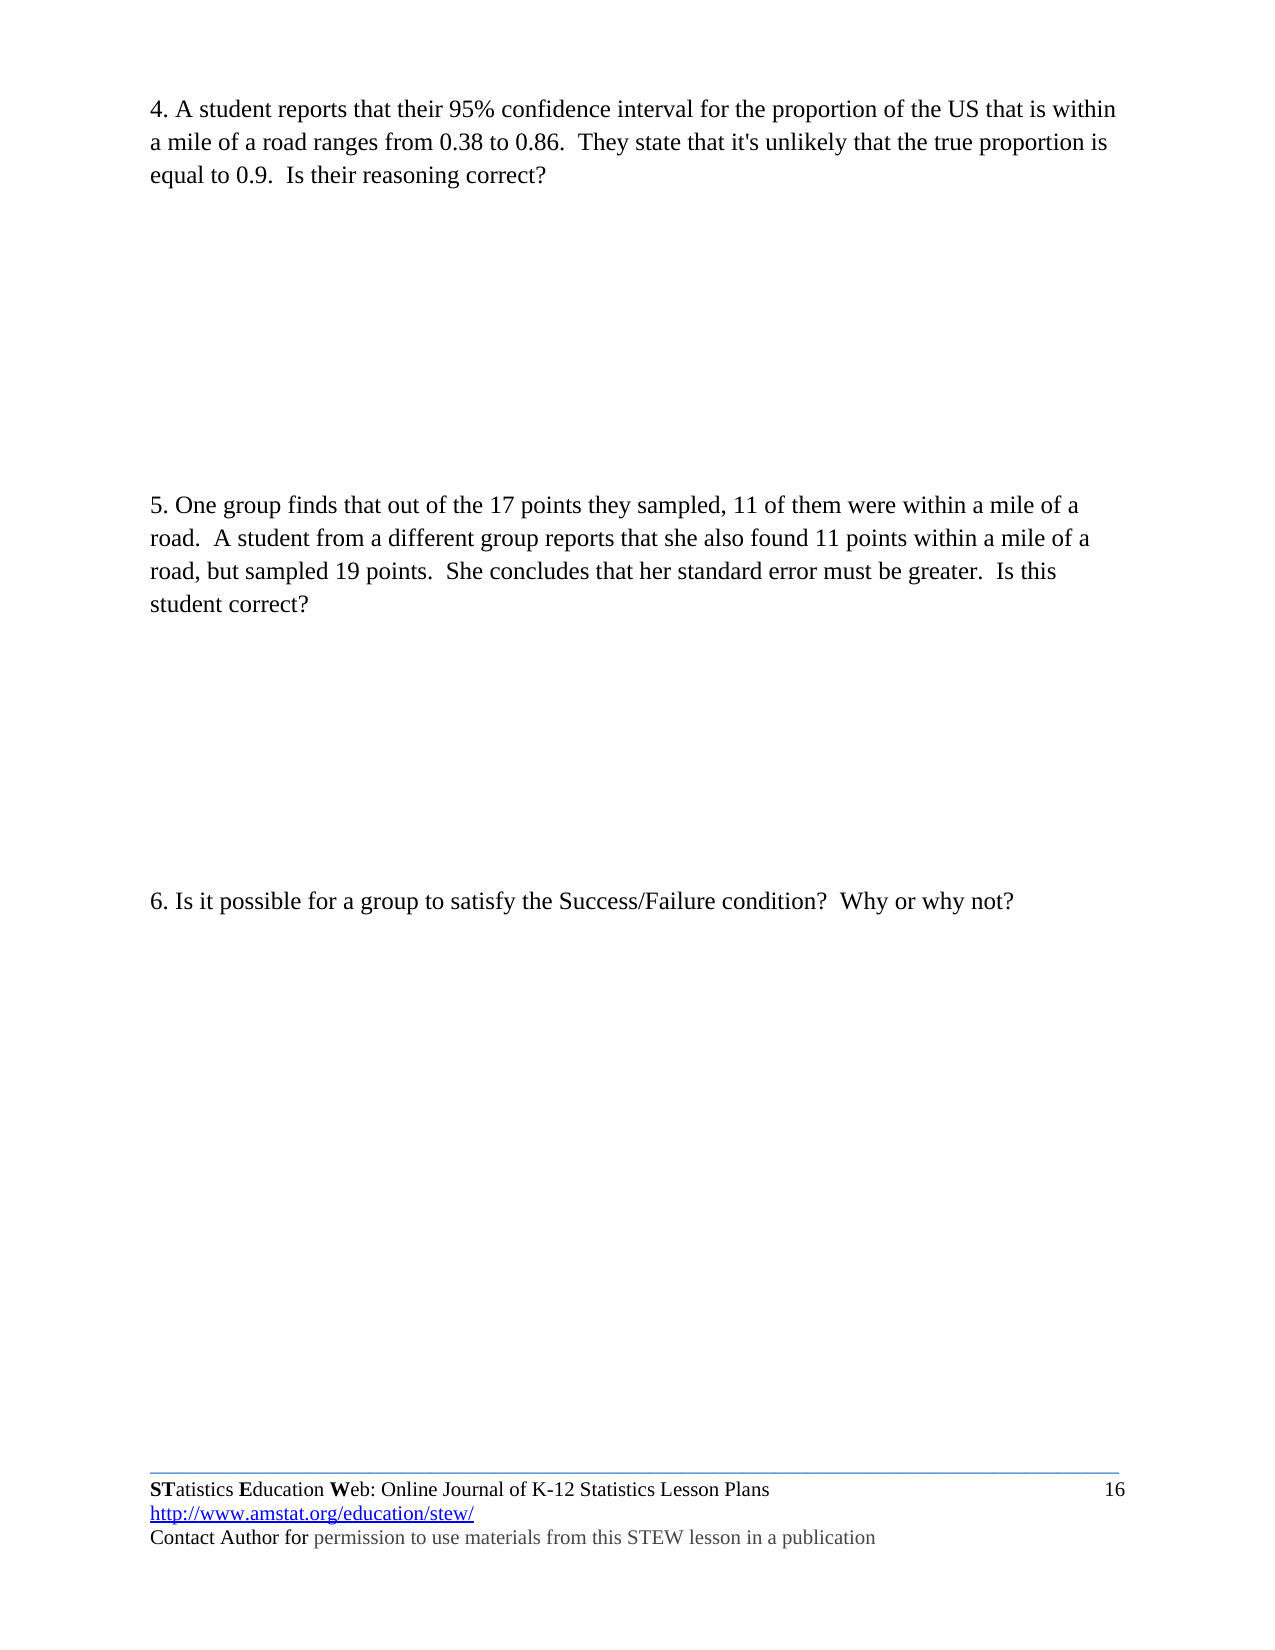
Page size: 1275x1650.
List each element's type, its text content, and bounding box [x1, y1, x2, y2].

text 5. One group finds that out of the 17 points they sampled, 11 of them were within a mile of a road. A student from a different group reports that she also found 11 points within a mile of a road, but sampled 19 points. She concludes that her standard error must be greater. Is this student correct? [150, 490, 1125, 618]
text 6. Is it possible for a group to satisfy the Success/Failure condition? Why or why not? [150, 886, 1125, 915]
text 4. A student reports that their 95% confidence interval for the proportion of the US that is within a mile of a road ranges from 0.38 to 0.86. They state that it's unlikely that the true proportion is equal to 0.9. Is their reasoning correct? [150, 94, 1125, 188]
